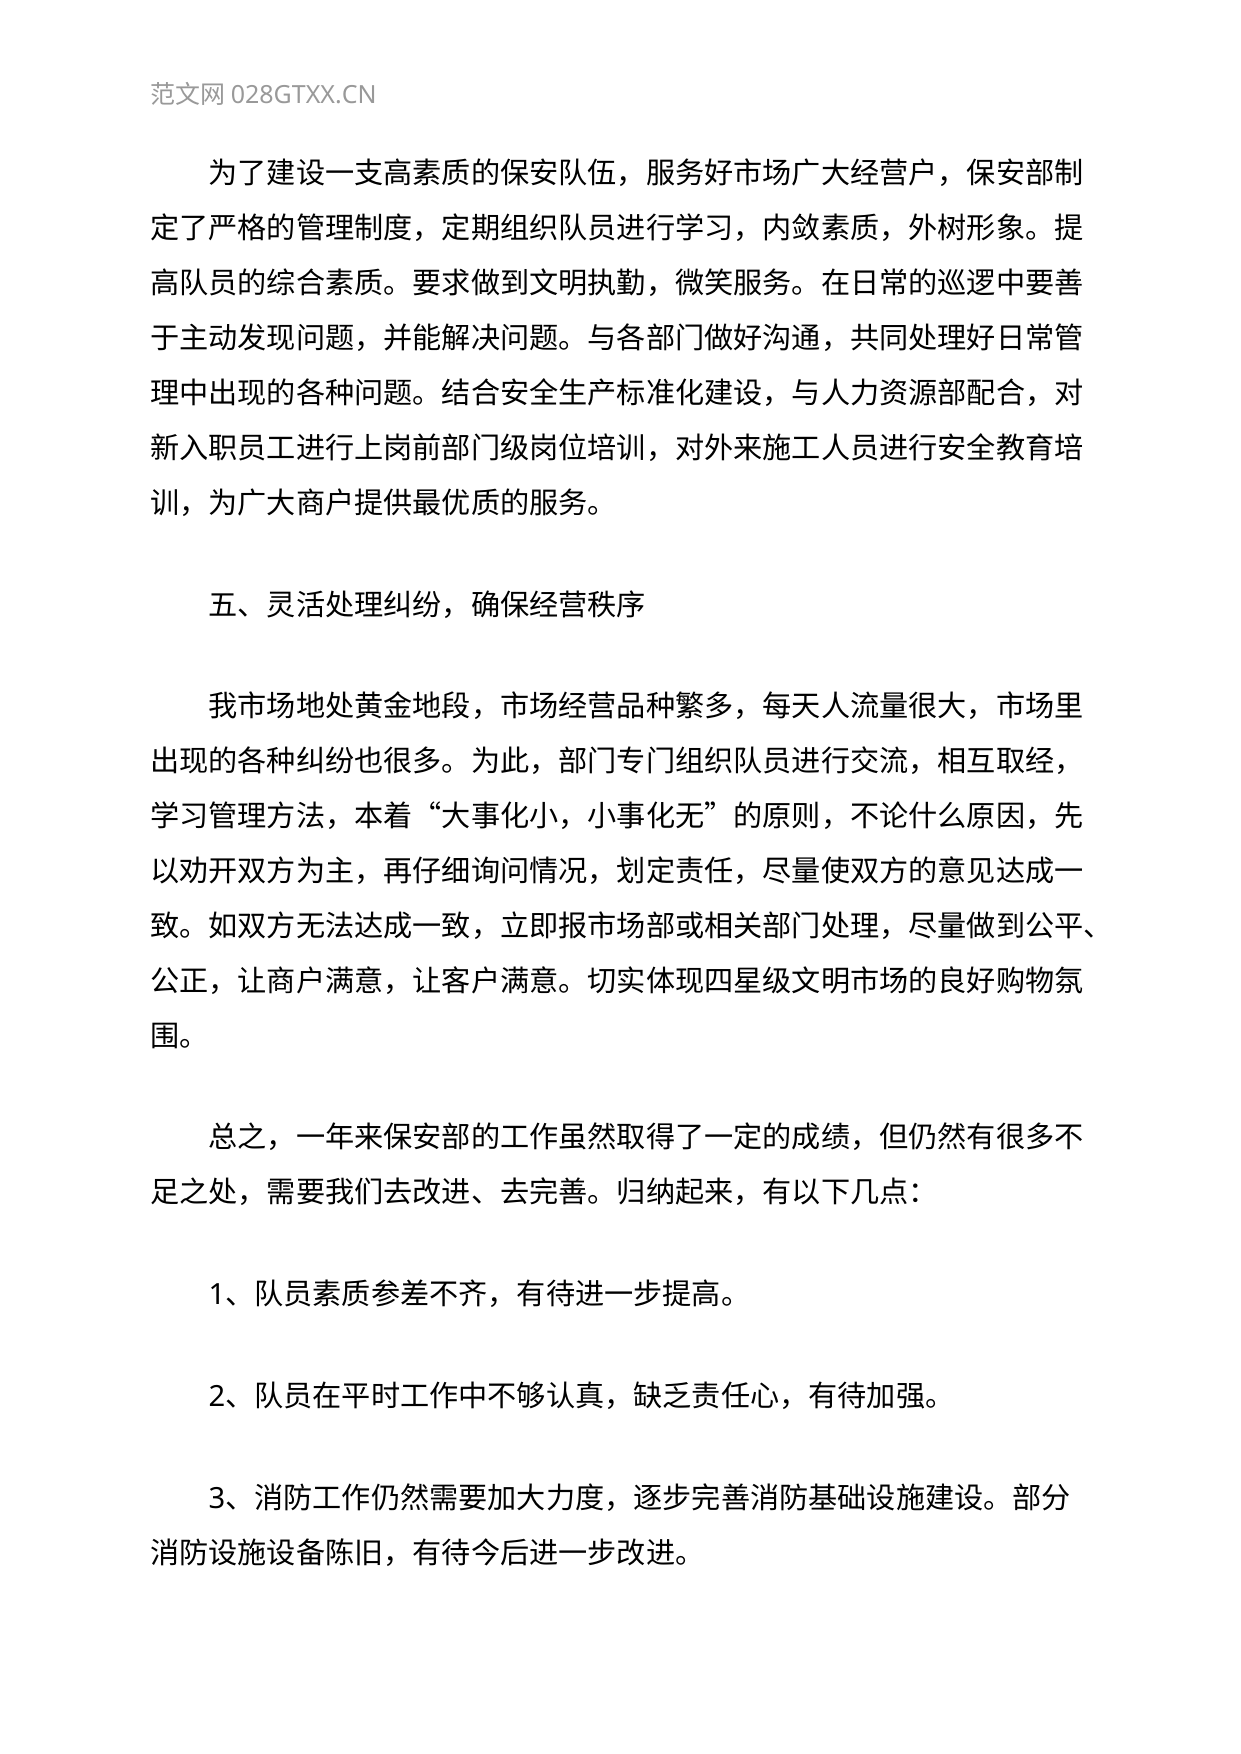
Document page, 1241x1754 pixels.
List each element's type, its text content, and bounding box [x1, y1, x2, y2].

text 总之，一年来保安部的工作虽然取得了一定的成绩，但仍然有很多不足之处，需要我们去改进、去完善。归纳起来，有以下几点： [150, 1114, 1090, 1211]
text 我市场地处黄金地段，市场经营品种繁多，每天人流量很大，市场里出现的各种纠纷也很多。为此，部门专门组织队员进行交流，相互取经，学习管理方法，本着“大事化小，小事化无”的原则，不论什么原因，先以劝开双方为主，再仔细询问情况，划定责任，尽量使双方的意见达成一致。如双方无法达成一致，立即报市场部或相关部门处理，尽量做到公平、公正，让商户满意，让客户满意。切实体现四星级文明市场的良好购物氛围。 [150, 683, 1090, 1054]
text 五、灵活处理纠纷，确保经营秩序 [150, 581, 1090, 623]
text 3、消防工作仍然需要加大力度，逐步完善消防基础设施建设。部分消防设施设备陈旧，有待今后进一步改进。 [150, 1475, 1090, 1572]
text 1、队员素质参差不齐，有待进一步提高。 [150, 1271, 1090, 1313]
text 为了建设一支高素质的保安队伍，服务好市场广大经营户，保安部制定了严格的管理制度，定期组织队员进行学习，内敛素质，外树形象。提高队员的综合素质。要求做到文明执勤，微笑服务。在日常的巡逻中要善于主动发现问题，并能解决问题。与各部门做好沟通，共同处理好日常管理中出现的各种问题。结合安全生产标准化建设，与人力资源部配合，对新入职员工进行上岗前部门级岗位培训，对外来施工人员进行安全教育培训，为广大商户提供最优质的服务。 [150, 150, 1090, 522]
text 2、队员在平时工作中不够认真，缺乏责任心，有待加强。 [150, 1373, 1090, 1415]
